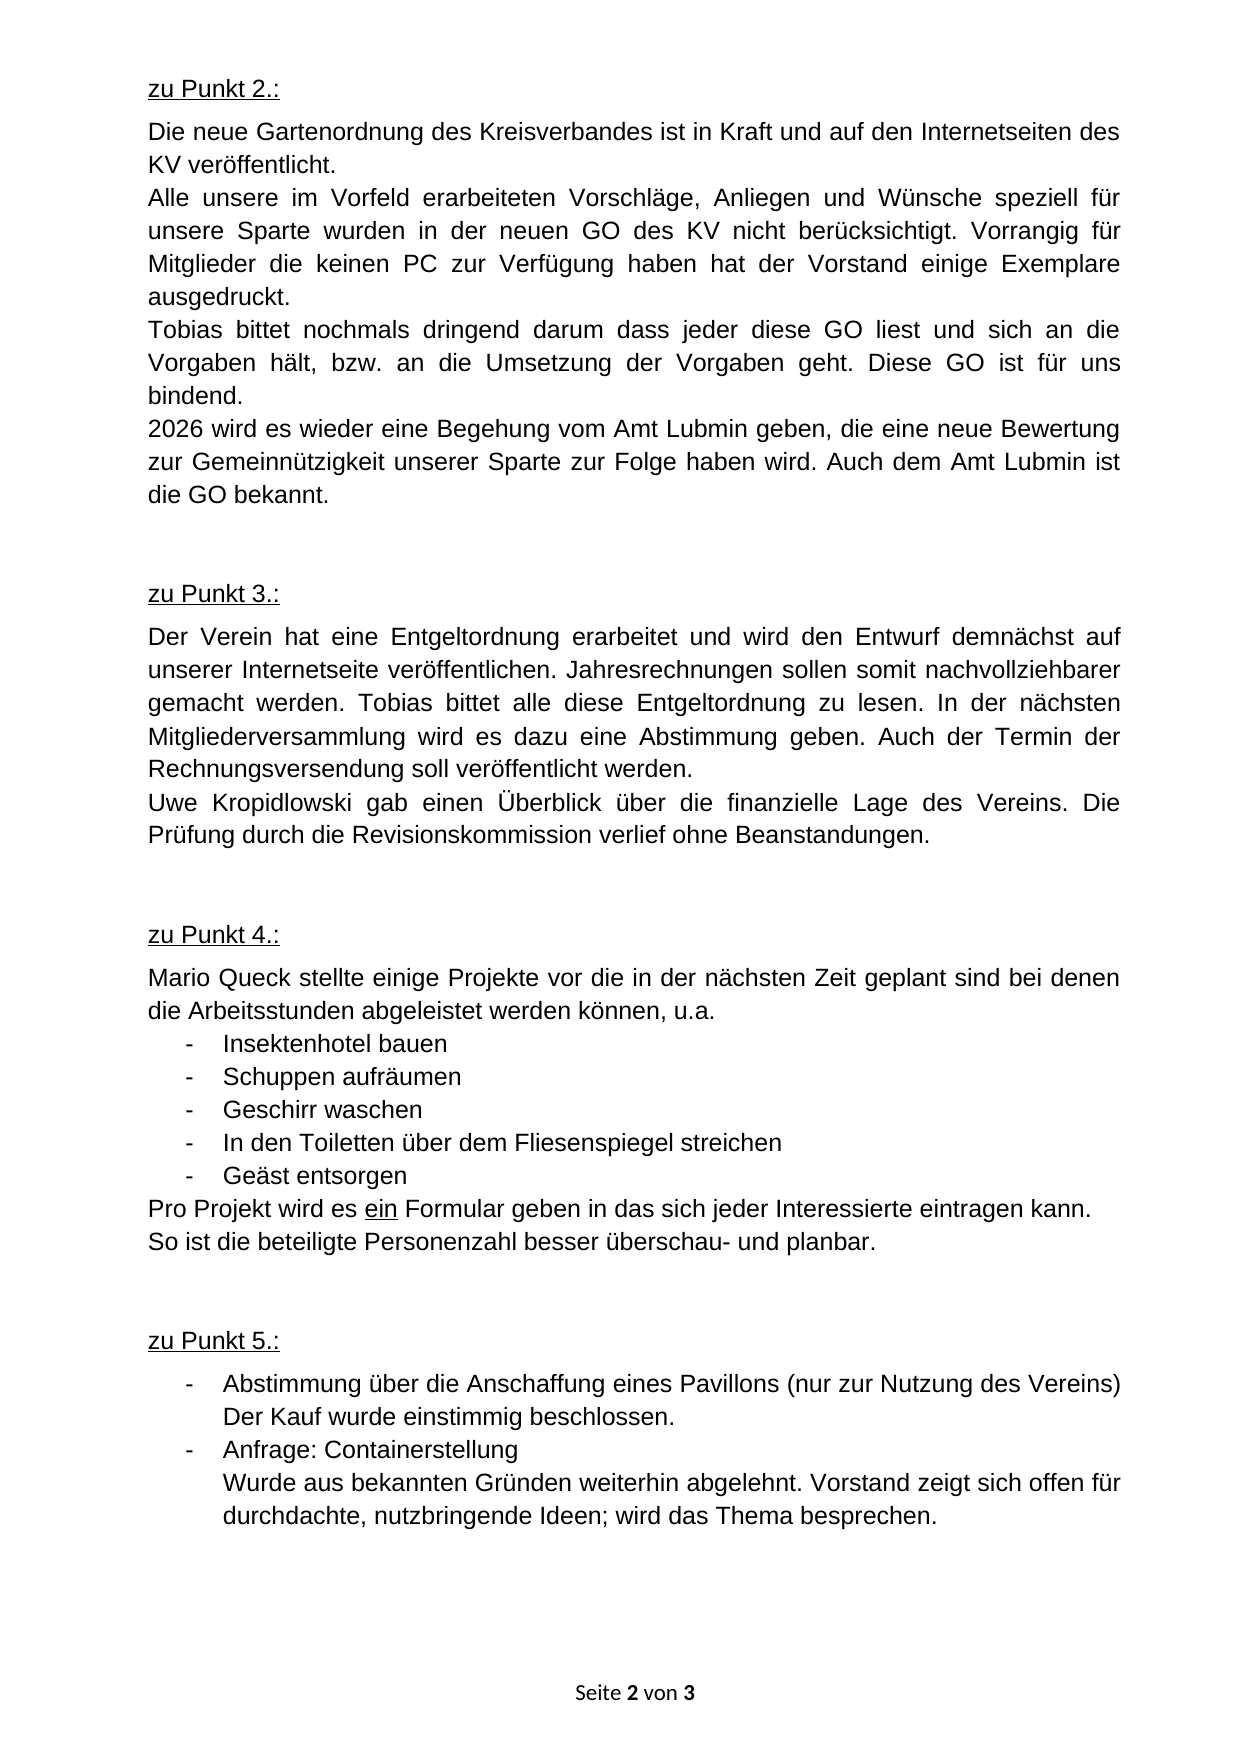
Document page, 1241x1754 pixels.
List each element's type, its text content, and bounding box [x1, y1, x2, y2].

text Mario Queck stellte einige Projekte vor die in der nächsten Zeit geplant sind bei denen die Arbeitsstunden abgeleistet werden können, u.a. [148, 963, 1122, 1024]
text zu Punkt 5.: [148, 1326, 1122, 1355]
text zu Punkt 4.: [148, 919, 1122, 948]
text Pro Projekt wird es ein Formular geben in das sich jeder Interessierte eintragen kann. [148, 1194, 1122, 1223]
list Abstimmung über die Anschaffung eines Pavillons (nur zur Nutzung des Vereins) Der Kauf wurde einstimmig beschlossen. [185, 1369, 1122, 1431]
list Insektenhotel bauen [185, 1029, 1122, 1057]
text Der Verein hat eine Entgeltordnung erarbeitet und wird den Entwurf demnächst auf unserer Internetseite veröffentlichen. Jahresrechnungen sollen somit nachvollziehbarer gemacht werden. Tobias bittet alle diese Entgeltordnung zu lesen. In der nächsten Mitgliederversammlung wird es dazu eine Abstimmung geben. Auch der Termin der Rechnungsversendung soll veröffentlicht werden. [148, 622, 1122, 783]
list Schuppen aufräumen [185, 1062, 1122, 1091]
list In den Toiletten über dem Fliesenspiegel streichen [185, 1128, 1122, 1157]
text zu Punkt 2.: [148, 74, 1122, 103]
list Wurde aus bekannten Gründen weiterhin abgelehnt. Vorstand zeigt sich offen für durchdachte, nutzbringende Ideen; wird das Thema besprechen. [223, 1468, 1122, 1530]
text Alle unsere im Vorfeld erarbeiteten Vorschläge, Anliegen und Wünsche speziell für unsere Sparte wurden in der neuen GO des KV nicht berücksichtigt. Vorrangig für Mitglieder die keinen PC zur Verfügung haben hat der Vorstand einige Exemplare ausgedruckt. [148, 183, 1122, 311]
text zu Punkt 3.: [148, 579, 1122, 608]
list Geäst entsorgen [185, 1161, 1122, 1189]
text Die neue Gartenordnung des Kreisverbandes ist in Kraft und auf den Internetseiten des KV veröffentlicht. [148, 117, 1122, 179]
list Geschirr waschen [185, 1095, 1122, 1123]
text 2026 wird es wieder eine Begehung vom Amt Lubmin geben, die eine neue Bewertung zur Gemeinnützigkeit unserer Sparte zur Folge haben wird. Auch dem Amt Lubmin ist die GO bekannt. [148, 414, 1122, 509]
list Anfrage: Containerstellung [185, 1435, 1122, 1464]
text Tobias bittet nochmals dringend darum dass jeder diese GO liest und sich an die Vorgaben hält, bzw. an die Umsetzung der Vorgaben geht. Diese GO ist für uns bindend. [148, 315, 1122, 410]
text Uwe Kropidlowski gab einen Überblick über die finanzielle Lage des Vereins. Die Prüfung durch die Revisionskommission verlief ohne Beanstandungen. [148, 787, 1122, 849]
text So ist die beteiligte Personenzahl besser überschau- und planbar. [148, 1227, 1122, 1256]
